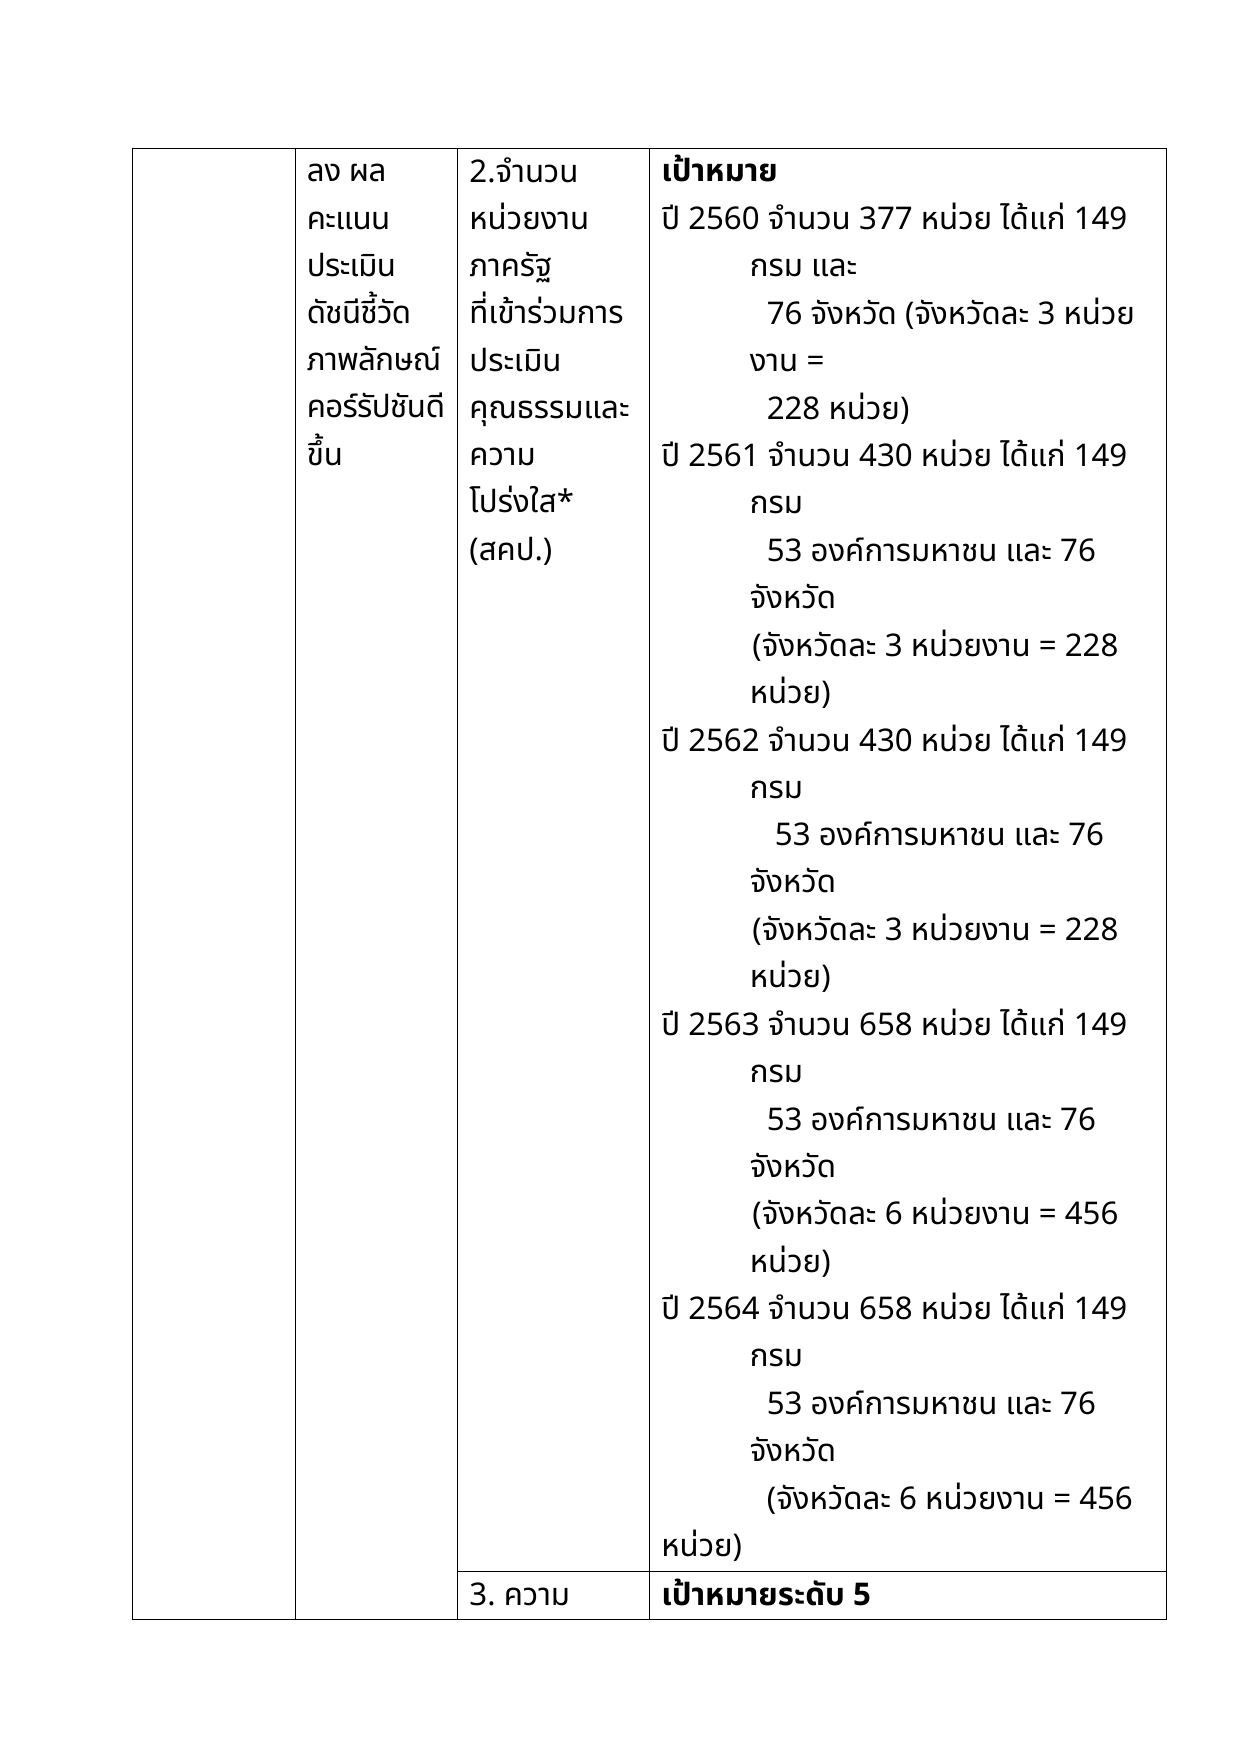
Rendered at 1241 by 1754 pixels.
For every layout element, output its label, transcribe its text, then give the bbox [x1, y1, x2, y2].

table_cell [133, 149, 295, 1619]
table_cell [458, 1572, 649, 1619]
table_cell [296, 149, 457, 1619]
table_cell เป้าหมาย ปี 2560 จำนวน 377 หน่วย ได้แก่ 149 กรม และ 76 จังหวัด (จังหวัดละ 3 หน่วยงาน = 228 หน่วย) ปี 2561 จำนวน 430 หน่วย ได้แก่ 149 กรม 53 องค์การมหาชน และ 76 จังหวัด (จังหวัดละ 3 หน่วยงาน = 228 หน่วย) ปี 2562 จำนวน 430 หน่วย ได้แก่ 149 กรม 53 องค์การมหาชน และ 76 จังหวัด (จังหวัดละ 3 หน่วยงาน = 228 หน่วย) ปี 2563 จำนวน 658 หน่วย ได้แก่ 149 กรม 53 องค์การมหาชน และ 76 จังหวัด (จังหวัดละ 6 หน่วยงาน = 456 หน่วย) ปี 2564 จำนวน 658 หน่วย ได้แก่ 149 กรม 53 องค์การมหาชน และ 76 จังหวัด (จังหวัดละ 6 หน่วยงาน = 456 หน่วย) [650, 149, 1166, 1571]
table_cell 2.จำนวนหน่วยงานภาครัฐ ที่เข้าร่วมการประเมินคุณธรรมและความโปร่งใส* (สคป.) [458, 149, 649, 1571]
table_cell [650, 1572, 1166, 1619]
